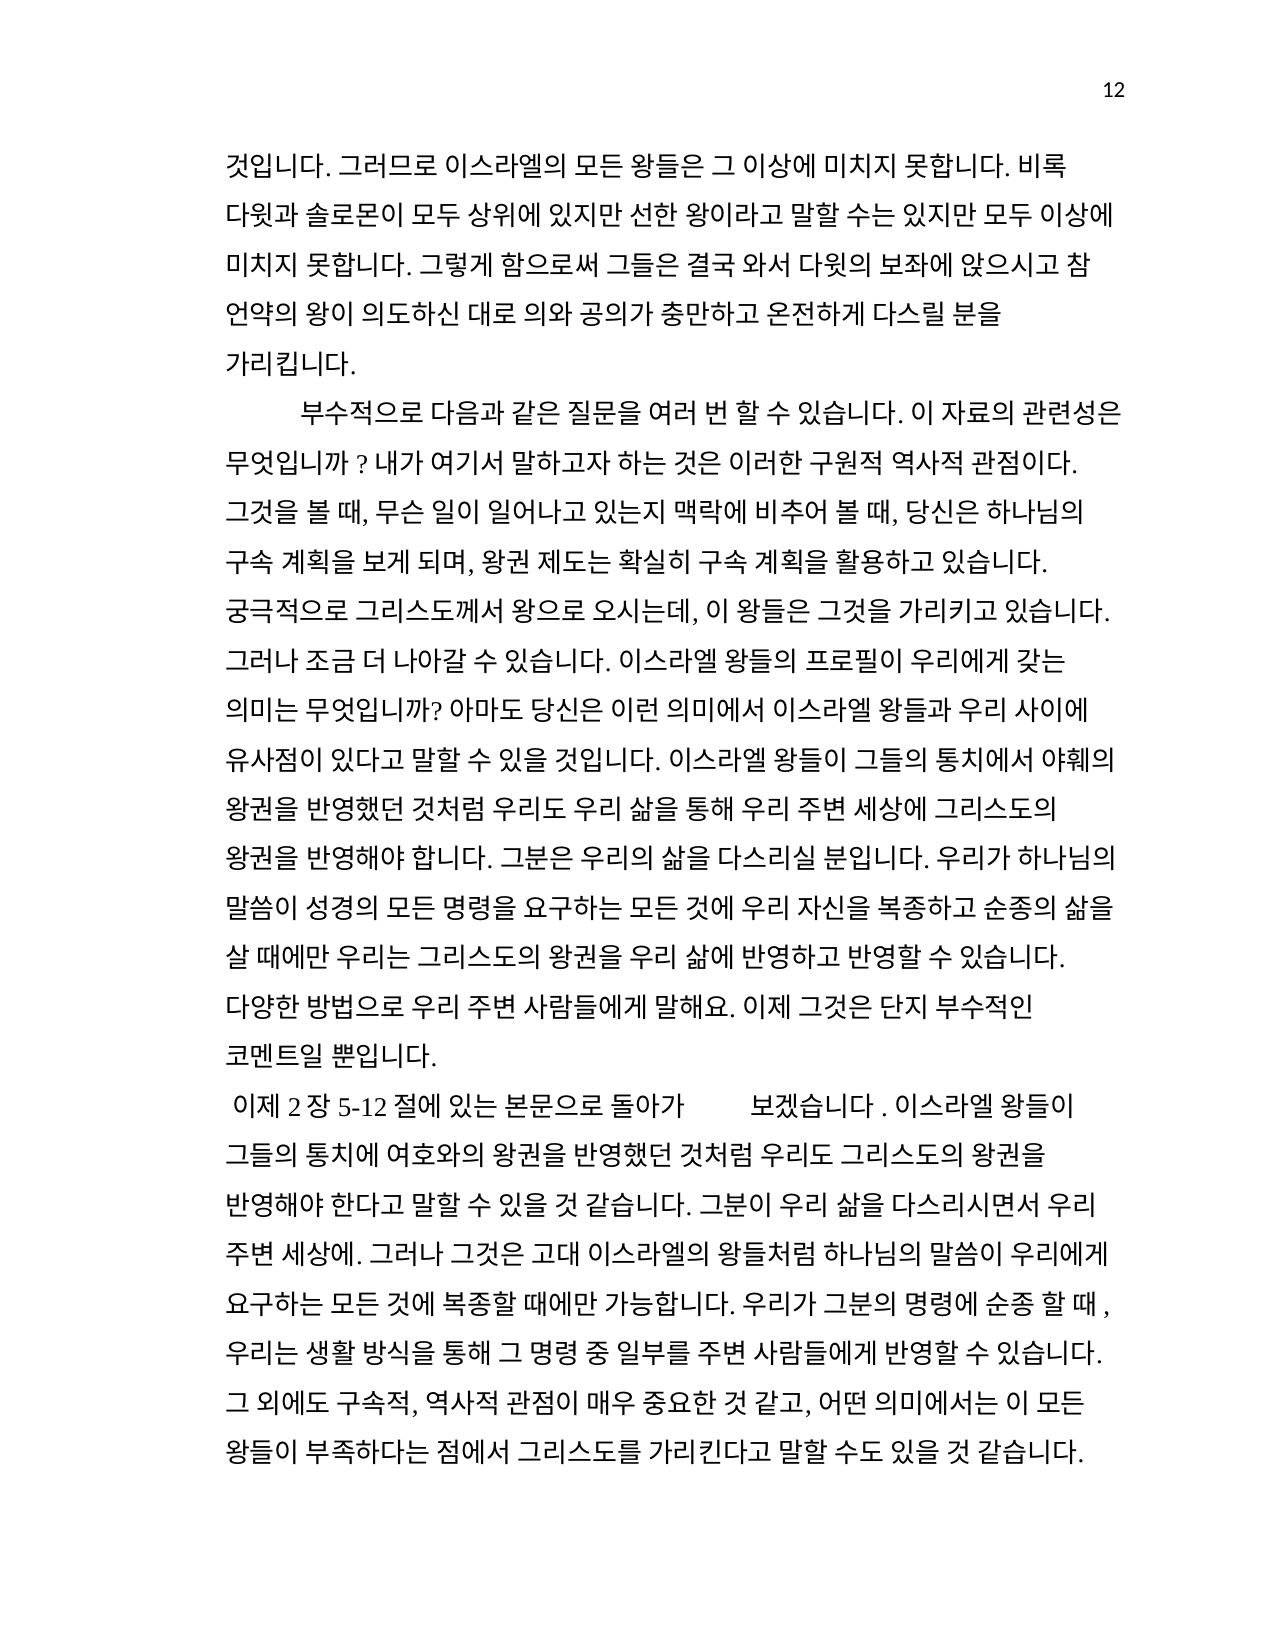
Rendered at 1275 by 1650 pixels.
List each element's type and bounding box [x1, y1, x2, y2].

text [225, 150, 1125, 1469]
